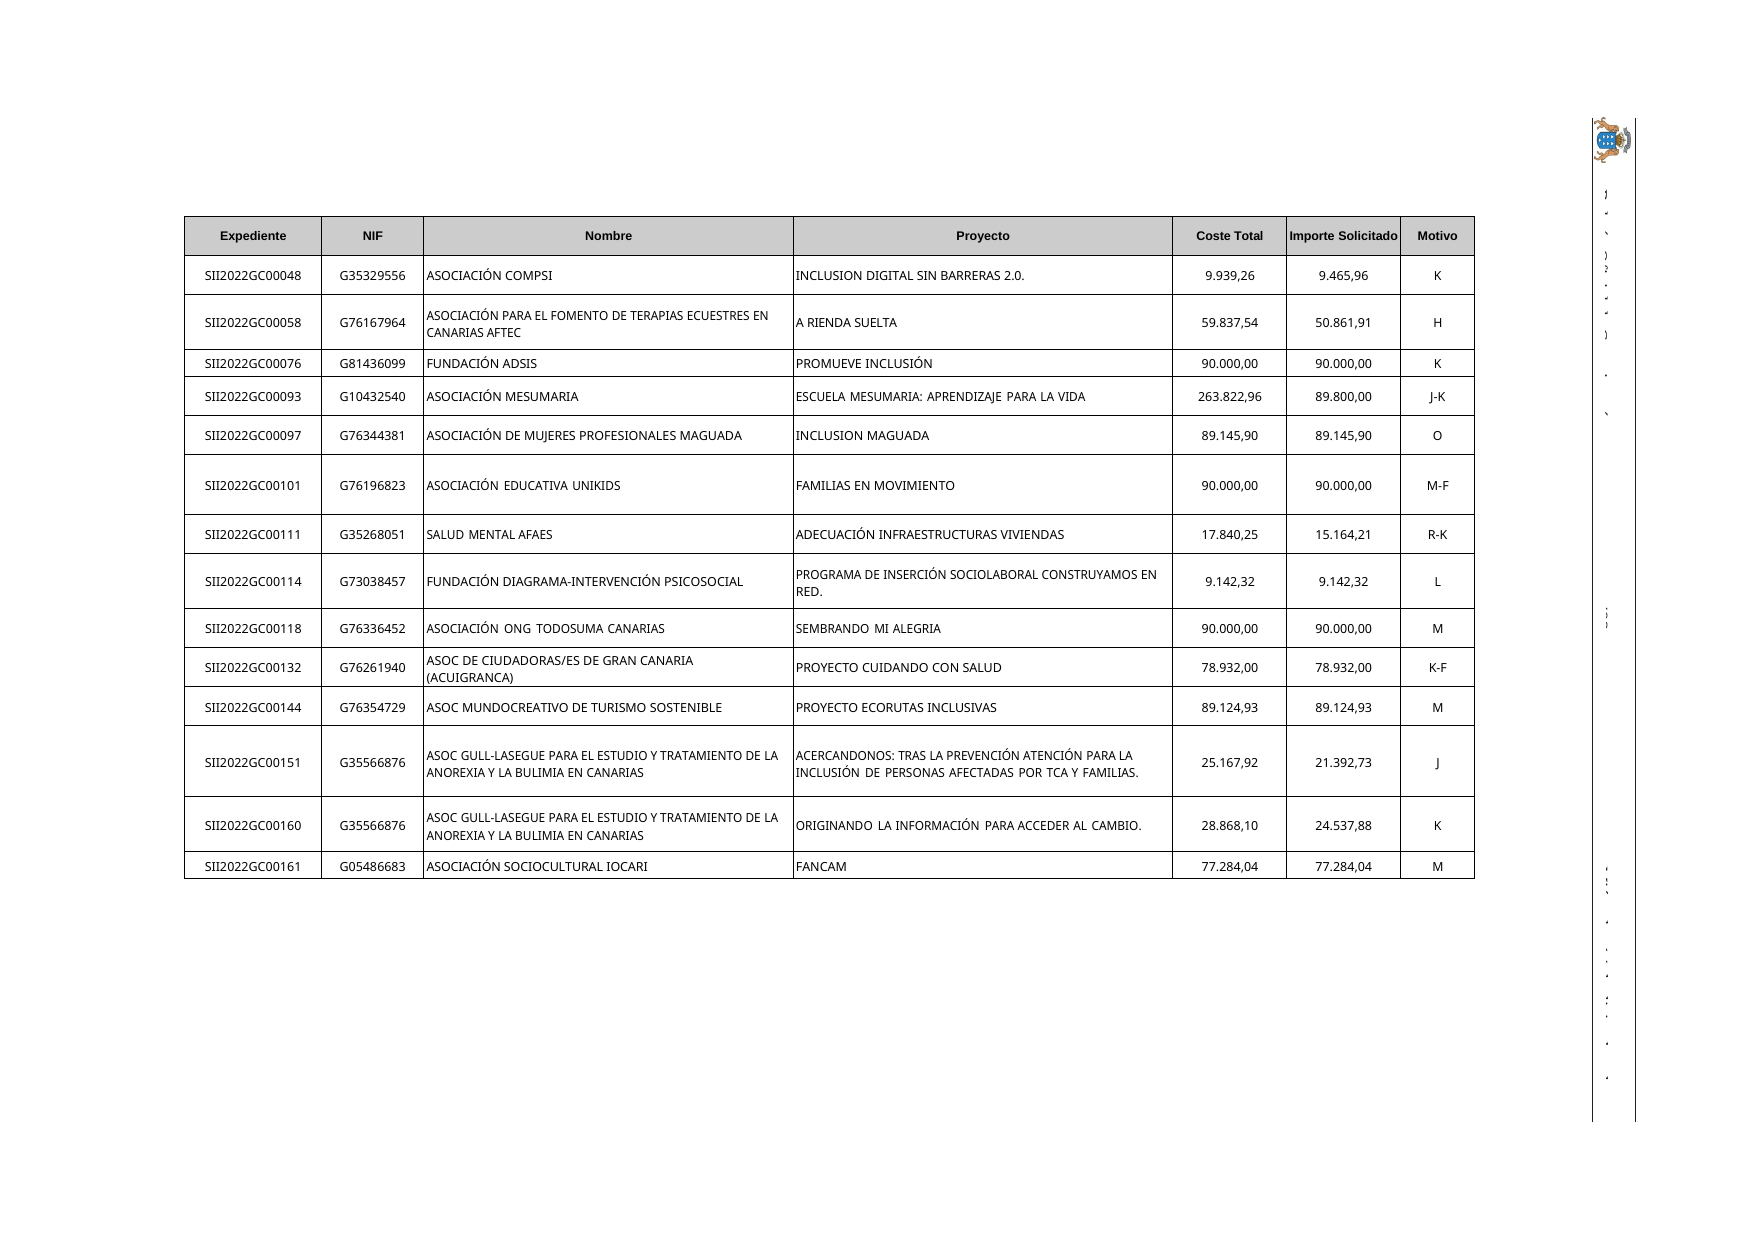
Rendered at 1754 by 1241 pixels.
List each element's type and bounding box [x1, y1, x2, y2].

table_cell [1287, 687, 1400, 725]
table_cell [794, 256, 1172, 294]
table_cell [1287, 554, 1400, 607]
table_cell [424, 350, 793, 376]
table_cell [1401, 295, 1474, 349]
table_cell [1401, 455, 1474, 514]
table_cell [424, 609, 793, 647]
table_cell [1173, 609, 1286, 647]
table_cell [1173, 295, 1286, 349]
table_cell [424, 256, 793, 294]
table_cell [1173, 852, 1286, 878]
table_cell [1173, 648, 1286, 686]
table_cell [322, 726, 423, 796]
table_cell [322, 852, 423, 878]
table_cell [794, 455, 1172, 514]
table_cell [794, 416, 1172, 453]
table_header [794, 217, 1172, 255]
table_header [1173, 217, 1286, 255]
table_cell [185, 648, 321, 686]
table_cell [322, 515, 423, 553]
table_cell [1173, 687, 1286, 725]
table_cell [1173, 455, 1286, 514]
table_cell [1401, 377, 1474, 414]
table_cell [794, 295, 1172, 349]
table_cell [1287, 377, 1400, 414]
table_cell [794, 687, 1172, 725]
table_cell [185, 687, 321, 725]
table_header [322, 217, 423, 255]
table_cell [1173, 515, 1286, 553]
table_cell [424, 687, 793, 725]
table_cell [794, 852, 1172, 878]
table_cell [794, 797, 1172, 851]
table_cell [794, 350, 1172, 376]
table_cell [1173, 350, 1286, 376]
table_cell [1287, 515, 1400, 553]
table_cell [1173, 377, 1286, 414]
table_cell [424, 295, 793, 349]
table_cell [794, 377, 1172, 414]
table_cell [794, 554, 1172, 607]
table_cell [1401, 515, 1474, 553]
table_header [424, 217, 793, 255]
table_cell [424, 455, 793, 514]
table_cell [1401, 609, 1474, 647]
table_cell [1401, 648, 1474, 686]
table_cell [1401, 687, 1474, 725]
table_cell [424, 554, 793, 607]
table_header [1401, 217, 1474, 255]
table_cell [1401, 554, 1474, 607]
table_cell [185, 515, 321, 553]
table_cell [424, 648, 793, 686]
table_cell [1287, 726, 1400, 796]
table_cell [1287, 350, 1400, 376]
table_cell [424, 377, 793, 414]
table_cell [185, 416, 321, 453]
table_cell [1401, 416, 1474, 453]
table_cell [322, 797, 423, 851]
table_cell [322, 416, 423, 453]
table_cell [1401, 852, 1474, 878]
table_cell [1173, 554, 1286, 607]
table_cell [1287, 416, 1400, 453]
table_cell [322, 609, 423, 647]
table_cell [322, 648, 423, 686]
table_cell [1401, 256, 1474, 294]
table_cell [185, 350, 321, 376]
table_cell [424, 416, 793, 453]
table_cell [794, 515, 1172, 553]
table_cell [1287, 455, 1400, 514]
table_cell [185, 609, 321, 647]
picture [1594, 117, 1631, 163]
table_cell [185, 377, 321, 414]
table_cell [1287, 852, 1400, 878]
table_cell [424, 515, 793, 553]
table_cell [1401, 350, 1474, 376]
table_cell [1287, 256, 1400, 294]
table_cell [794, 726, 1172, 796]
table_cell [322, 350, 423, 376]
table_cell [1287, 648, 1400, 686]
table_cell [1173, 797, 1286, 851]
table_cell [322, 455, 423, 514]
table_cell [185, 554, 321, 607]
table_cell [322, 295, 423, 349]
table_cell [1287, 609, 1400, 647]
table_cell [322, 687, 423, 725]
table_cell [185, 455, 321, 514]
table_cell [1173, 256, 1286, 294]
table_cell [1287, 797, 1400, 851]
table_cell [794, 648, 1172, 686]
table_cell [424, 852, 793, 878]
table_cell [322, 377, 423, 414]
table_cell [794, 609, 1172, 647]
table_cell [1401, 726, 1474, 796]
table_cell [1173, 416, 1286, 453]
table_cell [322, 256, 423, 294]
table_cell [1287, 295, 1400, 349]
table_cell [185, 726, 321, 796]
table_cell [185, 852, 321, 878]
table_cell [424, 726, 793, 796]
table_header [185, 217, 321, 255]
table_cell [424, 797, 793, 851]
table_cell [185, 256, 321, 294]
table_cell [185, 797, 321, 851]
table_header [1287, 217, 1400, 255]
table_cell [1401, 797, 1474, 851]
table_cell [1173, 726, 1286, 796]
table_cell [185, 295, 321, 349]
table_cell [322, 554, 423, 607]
